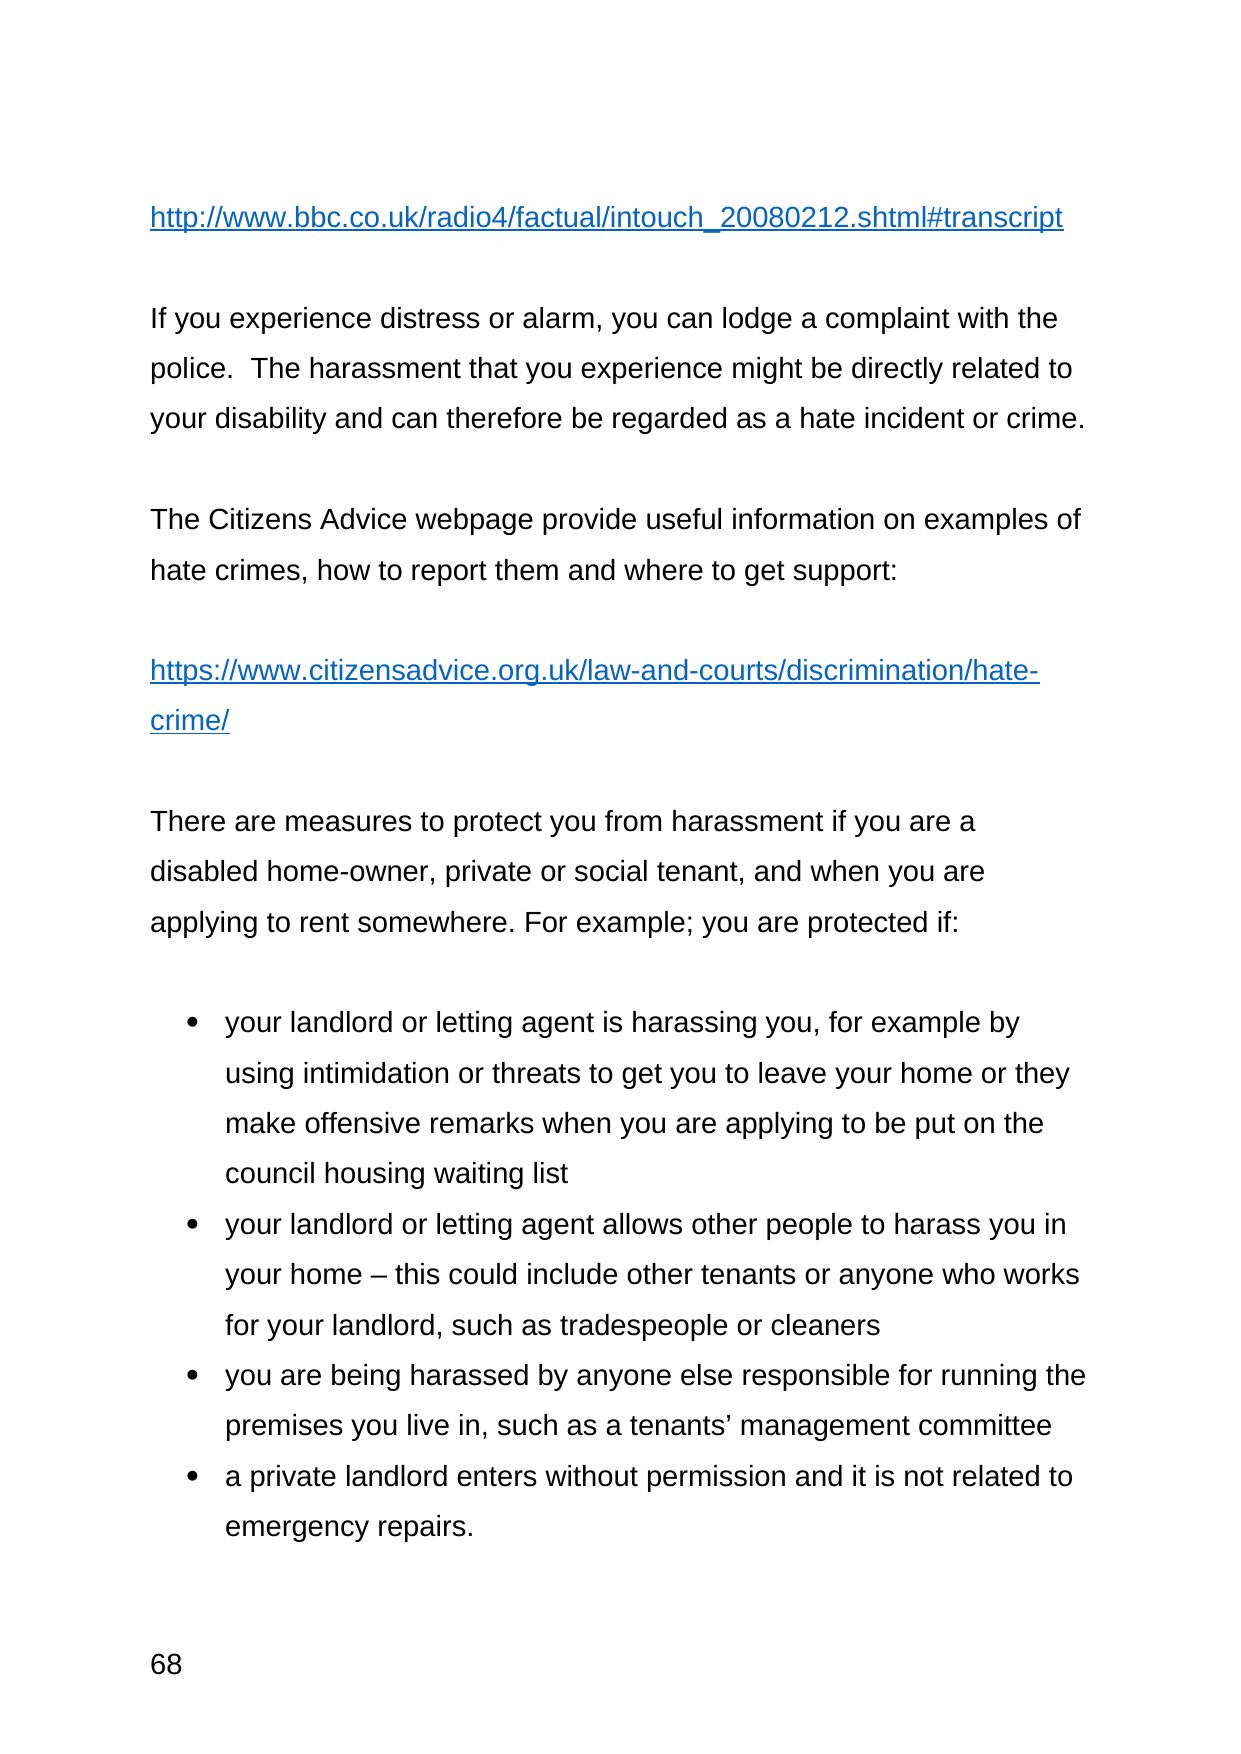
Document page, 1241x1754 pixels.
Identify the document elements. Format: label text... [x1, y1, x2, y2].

text http://www.bbc.co.uk/radio4/factual/intouch_20080212.shtml#transcript [150, 200, 1090, 234]
list you are being harassed by anyone else responsible for running the premises you live in, such as a tenants’ management committee [187, 1358, 1090, 1442]
text https://www.citizensadvice.org.uk/law-and-courts/discrimination/hate-crime/ [150, 653, 1090, 737]
text If you experience distress or alarm, you can lodge a complaint with the police. The harassment that you experience might be directly related to your disability and can therefore be regarded as a hate incident or crime. [150, 301, 1090, 435]
text There are measures to protect you from harassment if you are a disabled home-owner, private or social tenant, and when you are applying to rent somewhere. For example; you are protected if: [150, 804, 1090, 938]
list your landlord or letting agent is harassing you, for example by using intimidation or threats to get you to leave your home or they make offensive remarks when you are applying to be put on the council housing waiting list [187, 1005, 1090, 1190]
text The Citizens Advice webpage provide useful information on examples of hate crimes, how to report them and where to get support: [150, 502, 1090, 586]
list your landlord or letting agent allows other people to harass you in your home – this could include other tenants or anyone who works for your landlord, such as tradespeople or cleaners [187, 1207, 1090, 1341]
list a private landlord enters without permission and it is not related to emergency repairs. [187, 1459, 1090, 1543]
